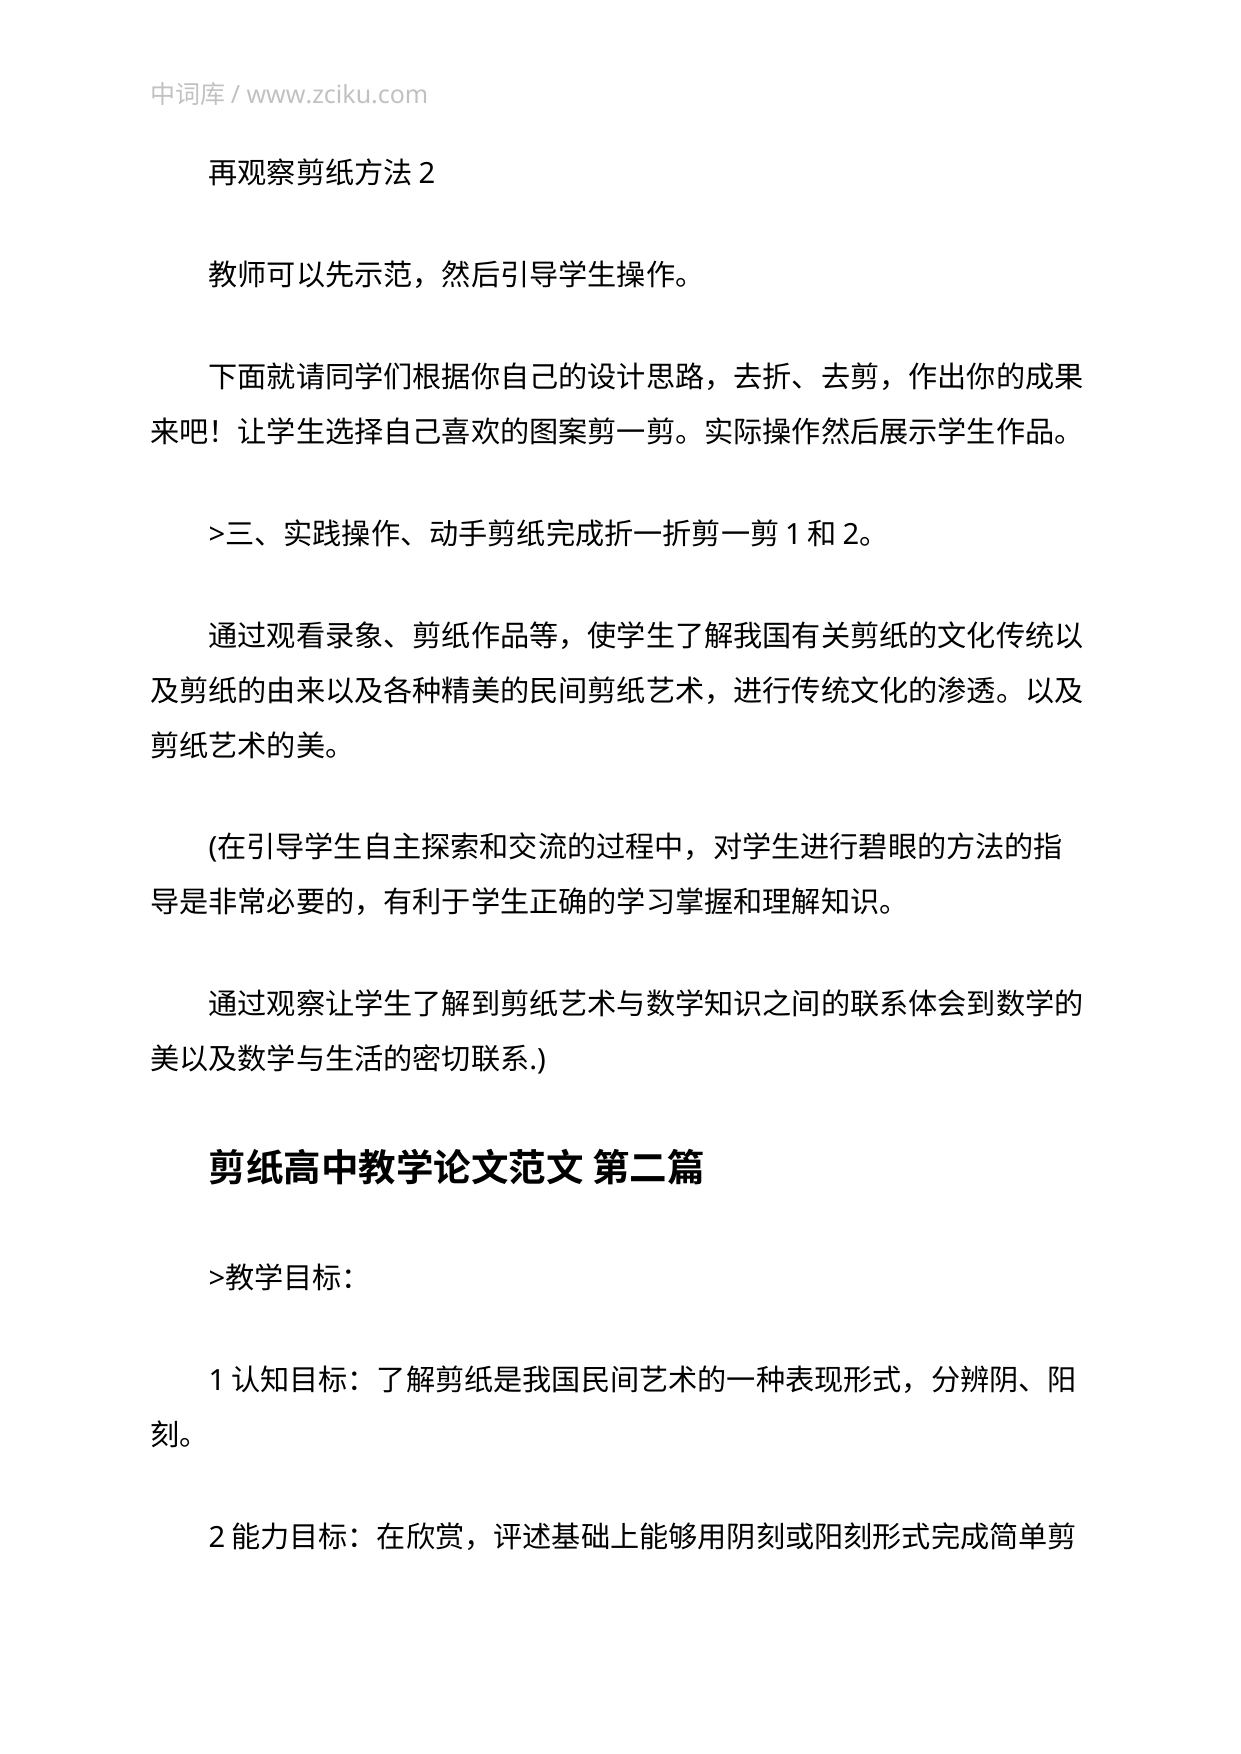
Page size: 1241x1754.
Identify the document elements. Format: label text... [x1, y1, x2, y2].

text (在引导学生自主探索和交流的过程中，对学生进行碧眼的方法的指导是非常必要的，有利于学生正确的学习掌握和理解知识。 [150, 824, 1090, 921]
text 通过观察让学生了解到剪纸艺术与数学知识之间的联系体会到数学的美以及数学与生活的密切联系.) [150, 981, 1090, 1078]
text 再观察剪纸方法2 [150, 150, 1090, 192]
text >三、实践操作、动手剪纸完成折一折剪一剪1和2。 [150, 510, 1090, 553]
text 教师可以先示范，然后引导学生操作。 [150, 252, 1090, 294]
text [150, 1514, 1090, 1556]
text >教学目标： [150, 1255, 1090, 1297]
text 剪纸高中教学论文范文 第二篇 [150, 1138, 1090, 1192]
text 下面就请同学们根据你自己的设计思路，去折、去剪，作出你的成果来吧！让学生选择自己喜欢的图案剪一剪。实际操作然后展示学生作品。 [150, 354, 1090, 451]
text 通过观看录象、剪纸作品等，使学生了解我国有关剪纸的文化传统以及剪纸的由来以及各种精美的民间剪纸艺术，进行传统文化的渗透。以及剪纸艺术的美。 [150, 612, 1090, 764]
text 1认知目标：了解剪纸是我国民间艺术的一种表现形式，分辨阴、阳刻。 [150, 1357, 1090, 1454]
